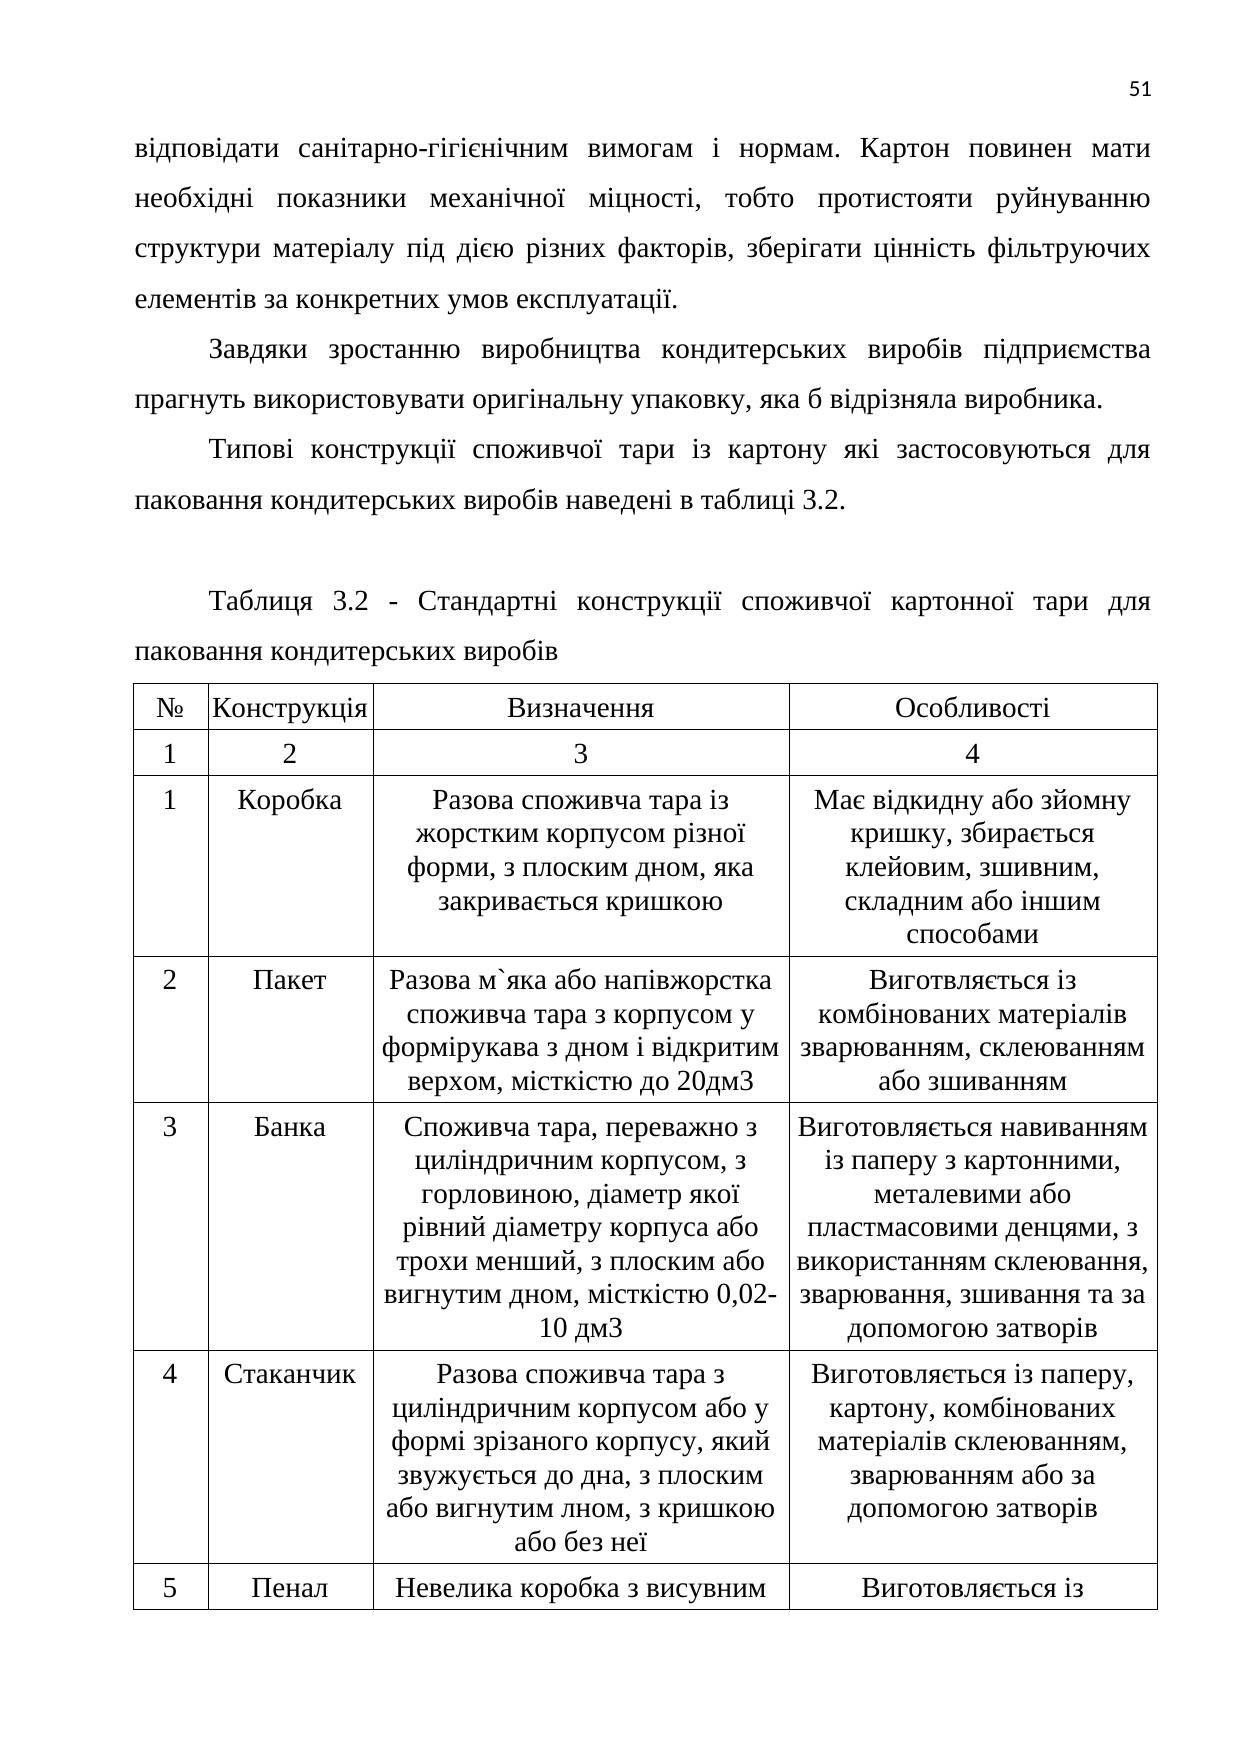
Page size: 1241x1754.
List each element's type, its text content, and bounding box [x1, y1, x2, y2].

table_cell 3 [134, 1103, 208, 1349]
table_cell Виготовляється із паперу, картону, комбінованих матеріалів склеюванням, зварюванням або за допомогою затворів [790, 1351, 1157, 1563]
text Завдяки зростанню виробництва кондитерських виробів підприємства прагнуть використовувати оригінальну упаковку, яка б відрізняла виробника. [134, 331, 1152, 415]
table_cell Споживча тара, переважно з циліндричним корпусом, з горловиною, діаметр якої рівний діаметру корпуса або трохи менший, з плоским або вигнутим дном, місткістю 0,02-10 дм3 [374, 1103, 789, 1349]
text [134, 130, 1152, 314]
table_cell Разова м`яка або напівжорстка споживча тара з корпусом у формірукава з дном і відкритим верхом, місткістю до 20дм3 [374, 957, 789, 1102]
table_cell Разова споживча тара з циліндричним корпусом або у формі зрізаного корпусу, який звужується до дна, з плоским або вигнутим лном, з кришкою або без неї [374, 1351, 789, 1563]
table_cell 5 [134, 1564, 208, 1609]
table_cell Разова споживча тара із жорстким корпусом різної форми, з плоским дном, яка закривається кришкою [374, 776, 789, 956]
table_cell Пакет [209, 957, 373, 1102]
table_cell Пенал [209, 1564, 373, 1609]
table_cell 1 [134, 776, 208, 956]
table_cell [790, 1564, 1157, 1609]
table_cell Банка [209, 1103, 373, 1349]
table_header Визначення [374, 684, 789, 729]
text Типові конструкції споживчої тари із картону які застосовуються для паковання кондитерських виробів наведені в таблиці 3.2. [134, 432, 1152, 516]
table_cell Має відкидну або зйомну кришку, збирається клейовим, зшивним, складним або іншим способами [790, 776, 1157, 956]
table_cell 2 [134, 957, 208, 1102]
table_cell Виготовляється навиванням із паперу з картонними, металевими або пластмасовими денцями, з використанням склеювання, зварювання, зшивання та за допомогою затворів [790, 1103, 1157, 1349]
table_header Конструкція [209, 684, 373, 729]
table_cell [374, 1564, 789, 1609]
table_cell 1 [134, 730, 208, 775]
table_cell Виготвляється із комбінованих матеріалів зварюванням, склеюванням або зшиванням [790, 957, 1157, 1102]
table_cell 4 [790, 730, 1157, 775]
table_cell 4 [134, 1351, 208, 1563]
table_cell Стаканчик [209, 1351, 373, 1563]
table_cell 3 [374, 730, 789, 775]
table_cell Коробка [209, 776, 373, 956]
text Таблиця 3.2 - Стандартні конструкції споживчої картонної тари для паковання кондитерських виробів [134, 583, 1152, 666]
table_cell 2 [209, 730, 373, 775]
table_header № [134, 684, 208, 729]
table_header Особливості [790, 684, 1157, 729]
